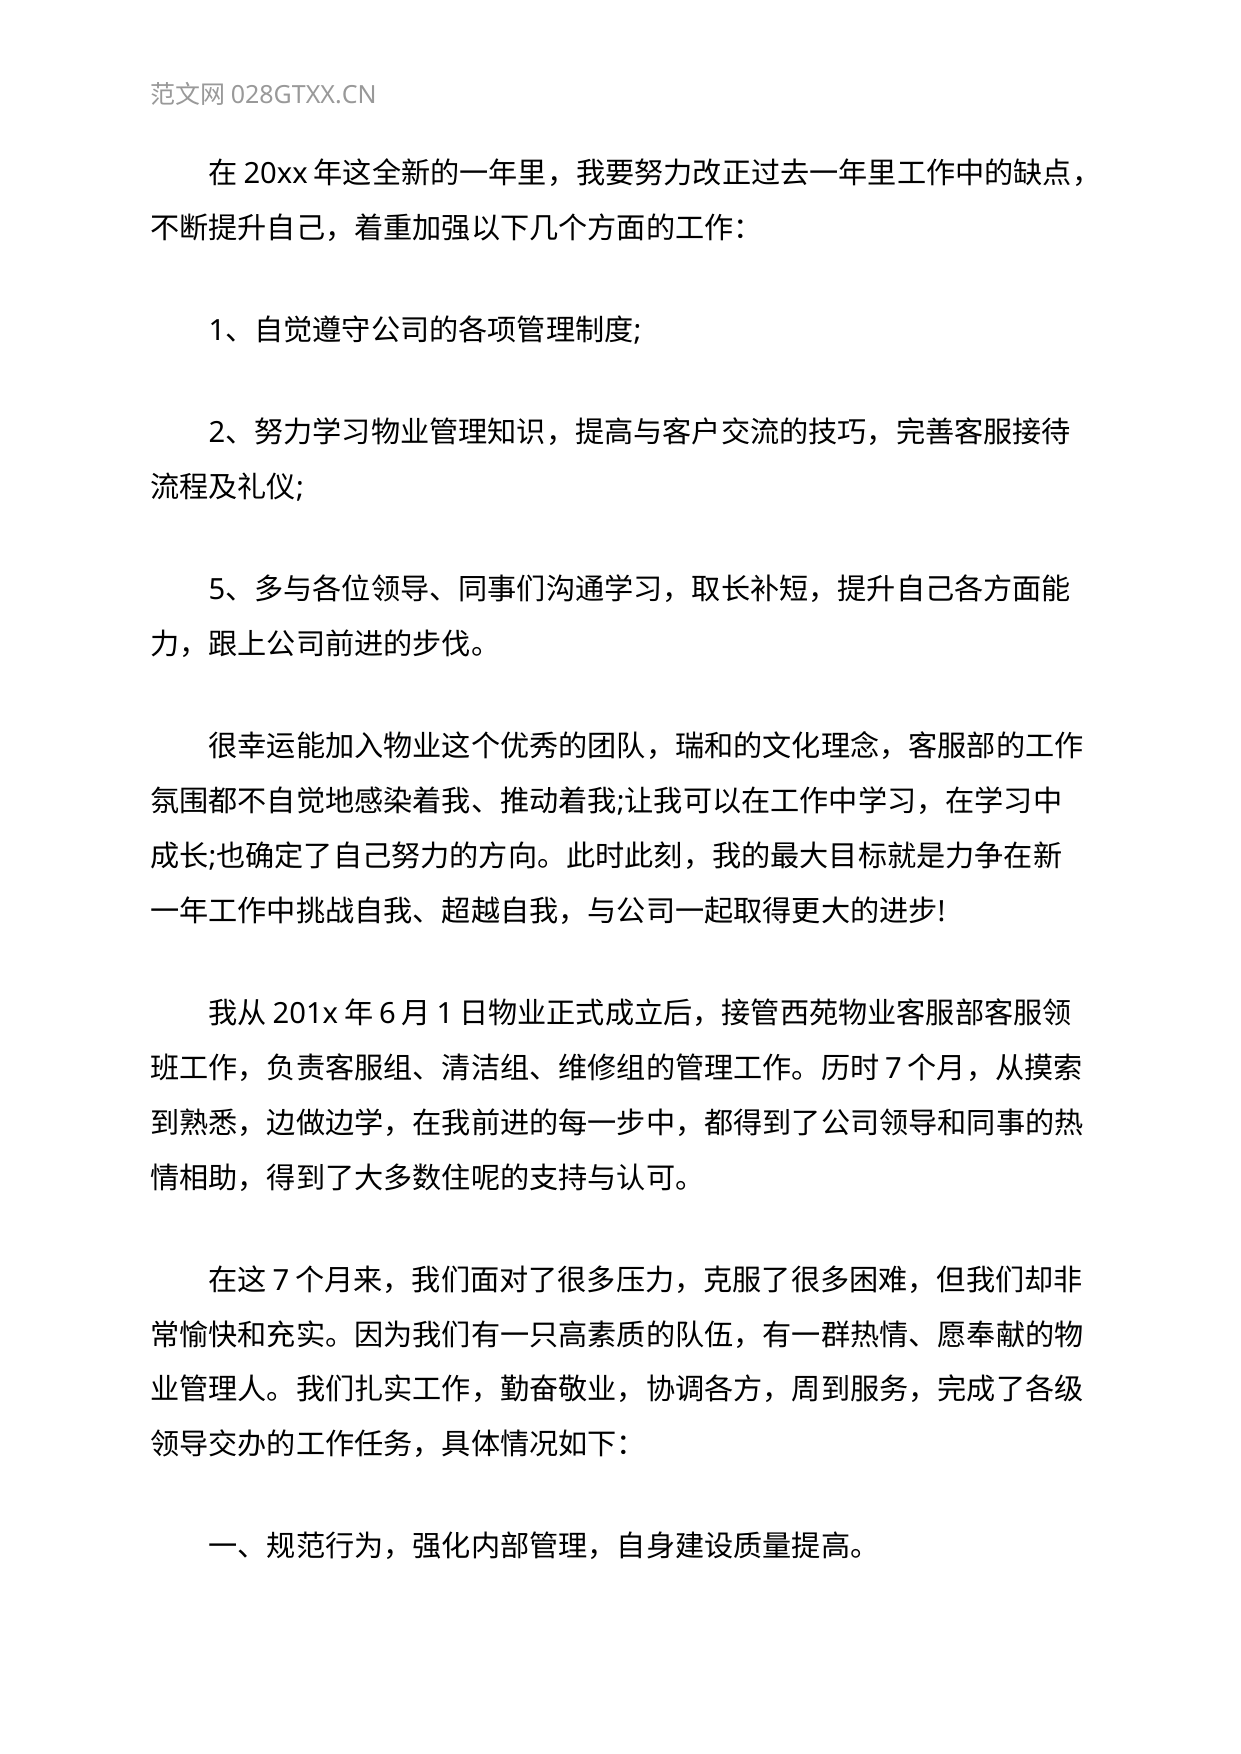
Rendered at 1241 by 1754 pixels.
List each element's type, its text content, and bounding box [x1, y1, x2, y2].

text 1、自觉遵守公司的各项管理制度; [150, 307, 1090, 349]
text 一、规范行为，强化内部管理，自身建设质量提高。 [150, 1523, 1090, 1565]
text 2、努力学习物业管理知识，提高与客户交流的技巧，完善客服接待流程及礼仪; [150, 409, 1090, 506]
text 在这7个月来，我们面对了很多压力，克服了很多困难，但我们却非常愉快和充实。因为我们有一只高素质的队伍，有一群热情、愿奉献的物业管理人。我们扎实工作，勤奋敬业，协调各方，周到服务，完成了各级领导交办的工作任务，具体情况如下： [150, 1256, 1090, 1463]
text 我从201x年6月1日物业正式成立后，接管西苑物业客服部客服领班工作，负责客服组、清洁组、维修组的管理工作。历时7个月，从摸索到熟悉，边做边学，在我前进的每一步中，都得到了公司领导和同事的热情相助，得到了大多数住呢的支持与认可。 [150, 989, 1090, 1197]
text 5、多与各位领导、同事们沟通学习，取长补短，提升自己各方面能力，跟上公司前进的步伐。 [150, 566, 1090, 663]
text 在20xx年这全新的一年里，我要努力改正过去一年里工作中的缺点，不断提升自己，着重加强以下几个方面的工作： [150, 150, 1090, 247]
text 很幸运能加入物业这个优秀的团队，瑞和的文化理念，客服部的工作氛围都不自觉地感染着我、推动着我;让我可以在工作中学习，在学习中成长;也确定了自己努力的方向。此时此刻，我的最大目标就是力争在新一年工作中挑战自我、超越自我，与公司一起取得更大的进步! [150, 722, 1090, 930]
